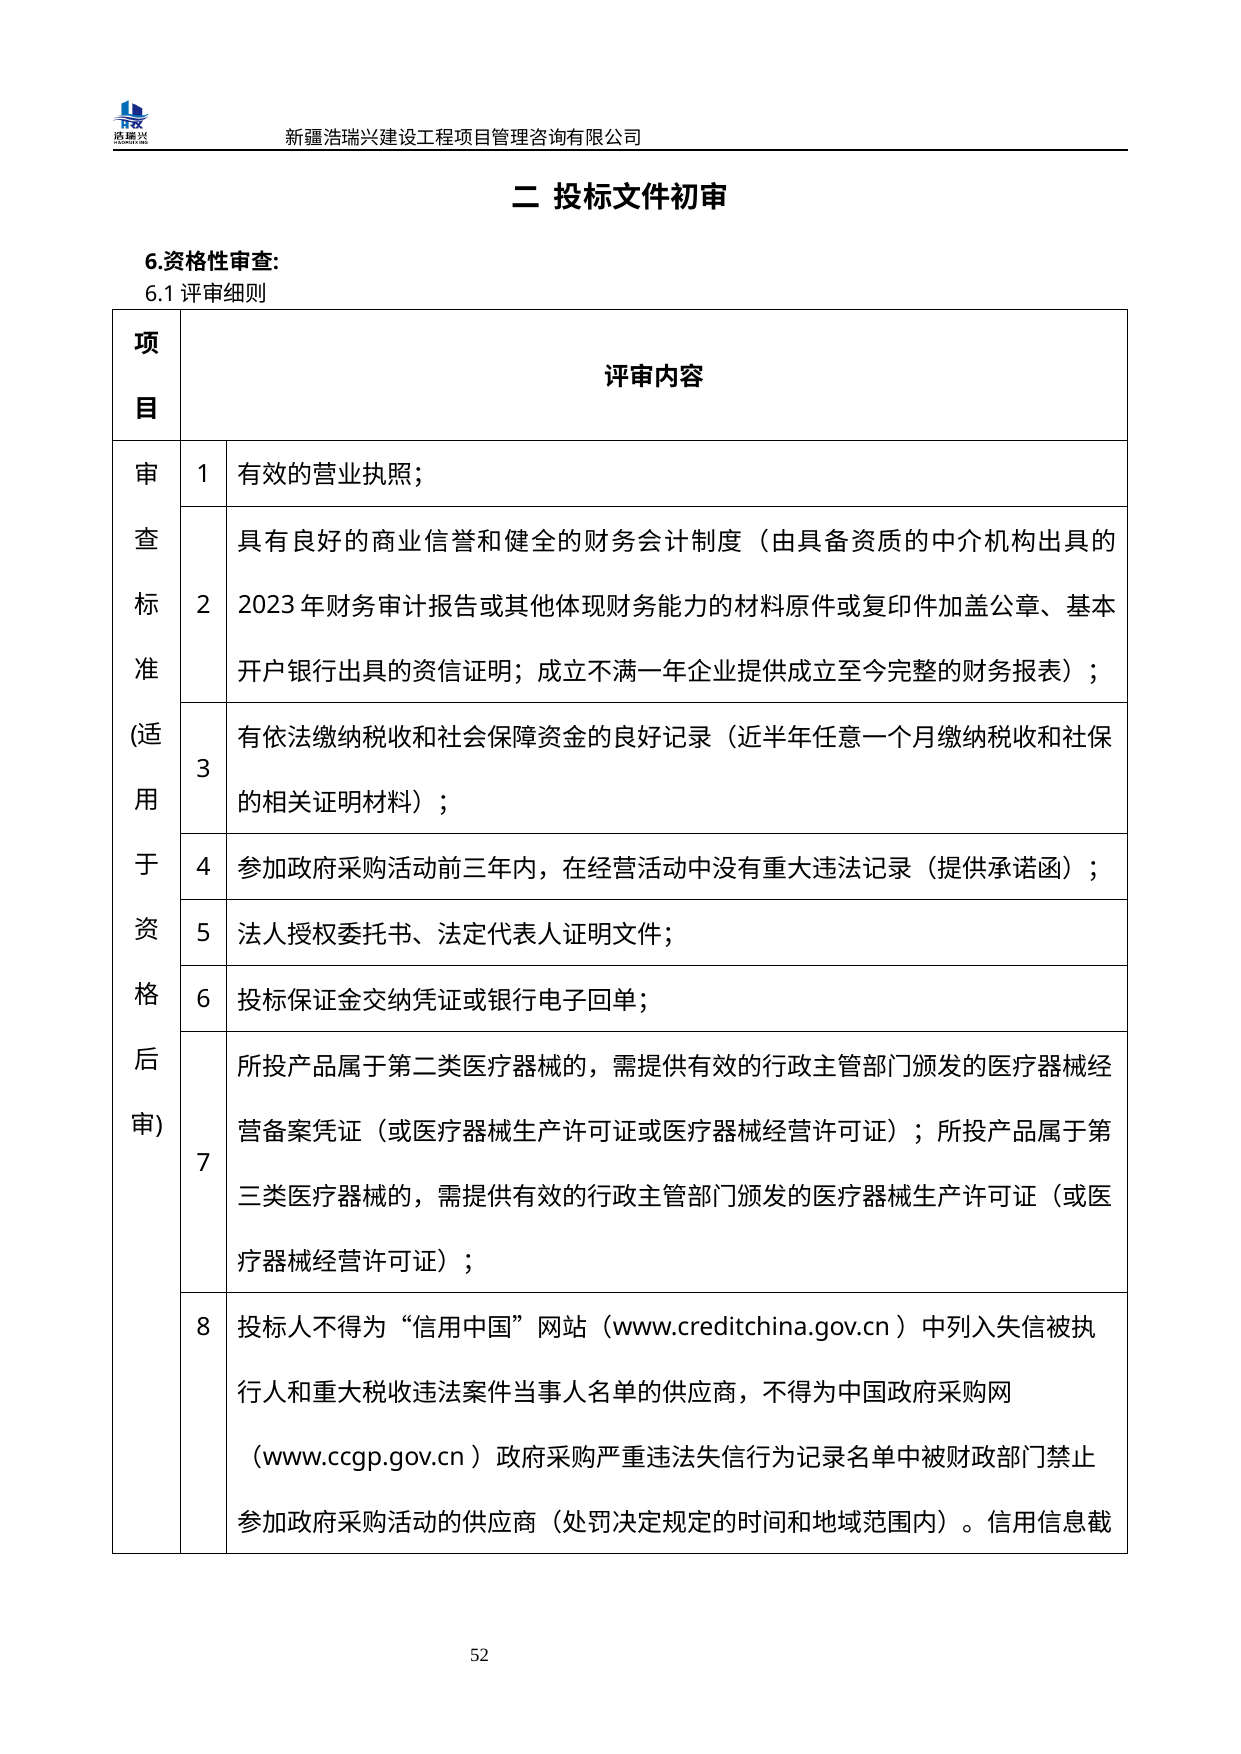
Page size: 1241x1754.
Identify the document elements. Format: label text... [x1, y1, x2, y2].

table_cell 参加政府采购活动前三年内，在经营活动中没有重大违法记录（提供承诺函）； [227, 834, 1127, 899]
table_cell 3 [181, 703, 226, 833]
text 6.1评审细则 [112, 276, 1128, 308]
text 6.资格性审查: [112, 243, 1128, 276]
table_cell 投标保证金交纳凭证或银行电子回单； [227, 966, 1127, 1031]
picture [112, 100, 149, 144]
table_cell 有效的营业执照； [227, 441, 1127, 506]
table_cell 4 [181, 834, 226, 899]
table_header 评审内容 [181, 310, 1127, 439]
table_cell 7 [181, 1032, 226, 1292]
table_cell 1 [181, 441, 226, 506]
table_cell 具有良好的商业信誉和健全的财务会计制度（由具备资质的中介机构出具的2023年财务审计报告或其他体现财务能力的材料原件或复印件加盖公章、基本开户银行出具的资信证明；成立不满一年企业提供成立至今完整的财务报表）； [227, 507, 1127, 702]
table_cell 法人授权委托书、法定代表人证明文件； [227, 900, 1127, 965]
table_cell 8 [181, 1293, 226, 1553]
table_cell 2 [181, 507, 226, 702]
subtitle 二 投标文件初审 [112, 162, 1128, 227]
table_cell 所投产品属于第二类医疗器械的，需提供有效的行政主管部门颁发的医疗器械经营备案凭证（或医疗器械生产许可证或医疗器械经营许可证）；所投产品属于第三类医疗器械的，需提供有效的行政主管部门颁发的医疗器械生产许可证（或医疗器械经营许可证）； [227, 1032, 1127, 1292]
table_header 项目 [113, 310, 180, 439]
table_cell 审 查 标 准 (适 用 于 资 格 后 审) [113, 441, 180, 1553]
table_cell 有依法缴纳税收和社会保障资金的良好记录（近半年任意一个月缴纳税收和社保的相关证明材料）； [227, 703, 1127, 833]
table_cell 6 [181, 966, 226, 1031]
table_cell 5 [181, 900, 226, 965]
